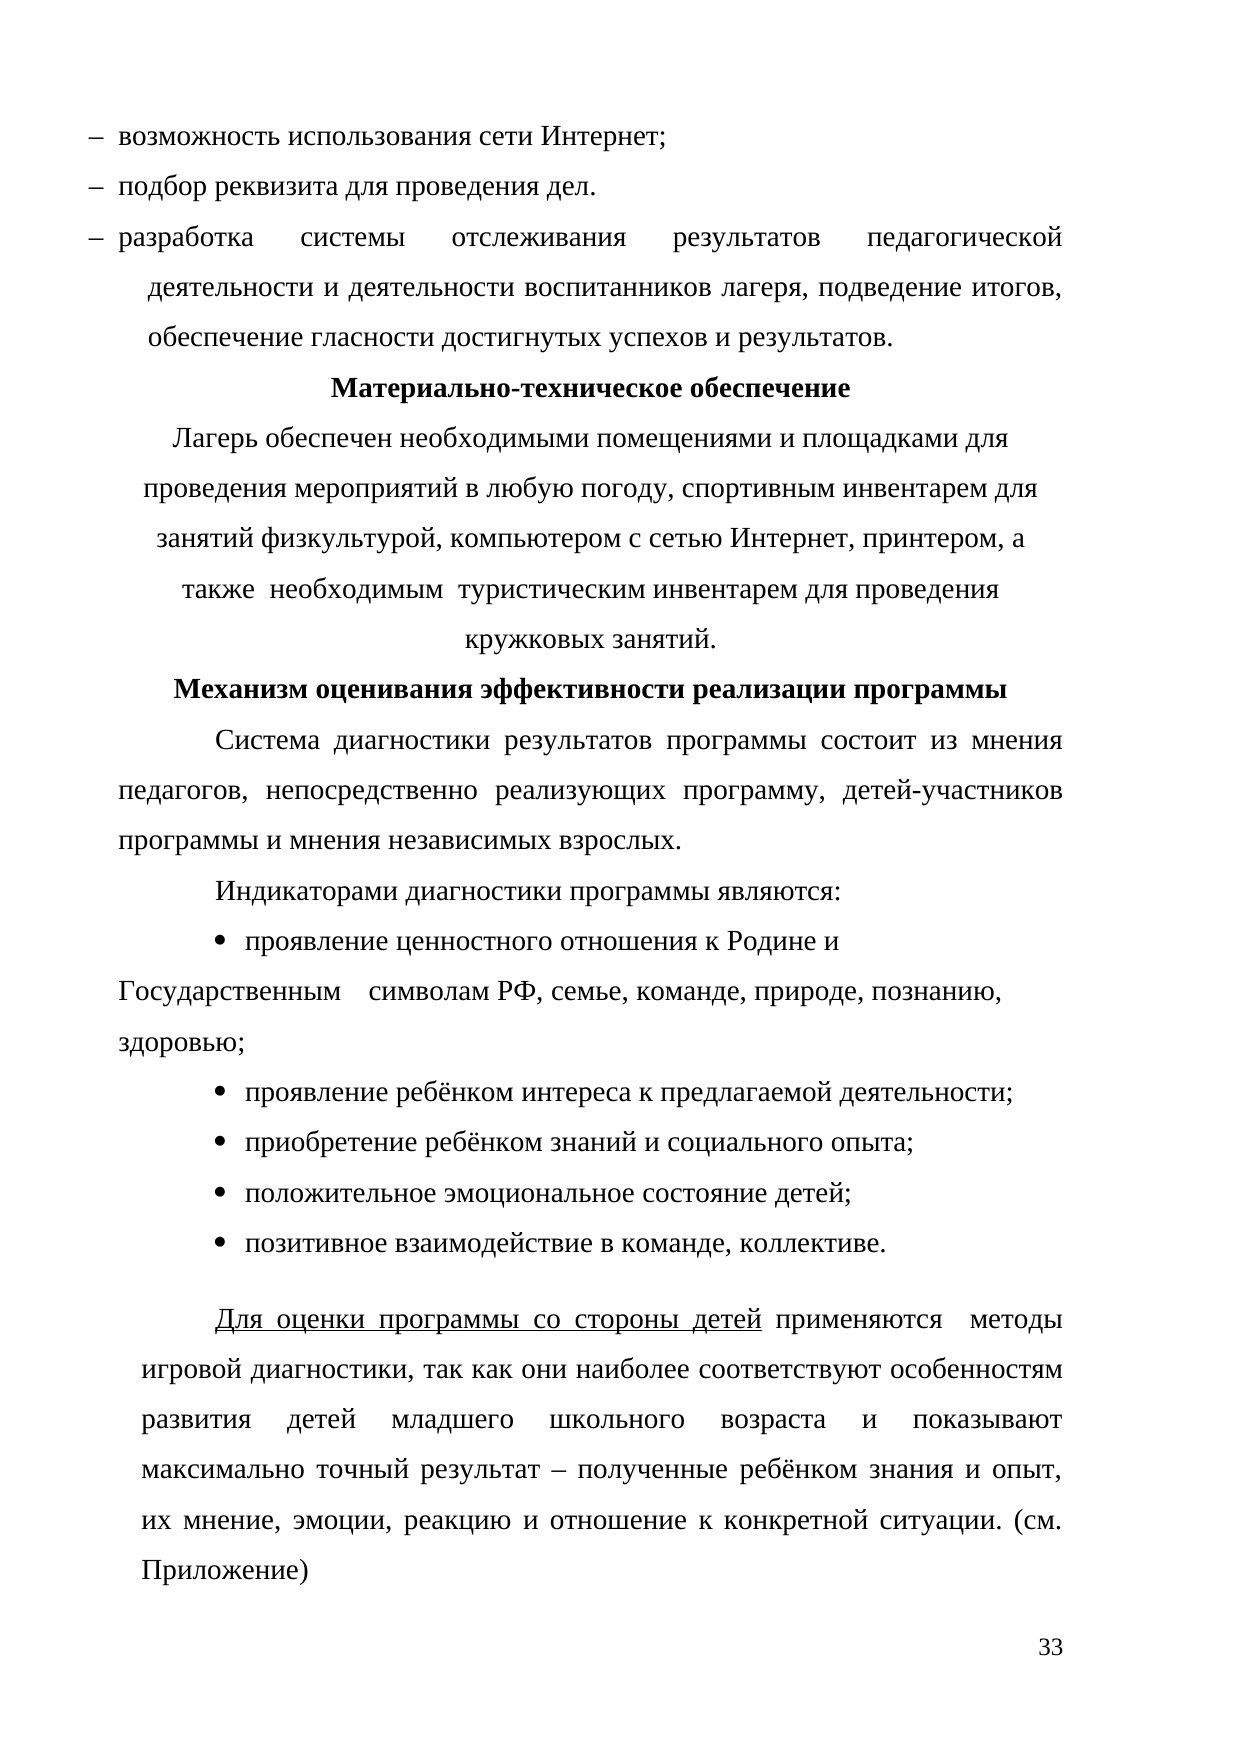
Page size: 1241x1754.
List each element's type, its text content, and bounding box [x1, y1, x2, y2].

text Механизм оценивания эффективности реализации программы [118, 672, 1063, 705]
text Лагерь обеспечен необходимыми помещениями и площадками для проведения мероприятий в любую погоду, спортивным инвентарем для занятий физкультурой, компьютером с сетью Интернет, принтером, а также необходимым туристическим инвентарем для проведения кружковых занятий. [118, 420, 1063, 655]
list позитивное взаимодействие в команде, коллективе. [215, 1225, 1063, 1259]
text Материально-техническое обеспечение [118, 370, 1063, 403]
text Индикаторами диагностики программы являются: [215, 873, 1063, 906]
list проявление ребёнком интереса к предлагаемой деятельности; [215, 1074, 1063, 1108]
list приобретение ребёнком знаний и социального опыта; [215, 1124, 1063, 1158]
list разработка системы отслеживания результатов педагогической деятельности и деятельности воспитанников лагеря, подведение итогов, обеспечение гласности достигнутых успехов и результатов. [89, 219, 1063, 353]
text Для оценки программы со стороны детей применяются методы игровой диагностики, так как они наиболее соответствуют особенностям развития детей младшего школьного возраста и показывают максимально точный результат – полученные ребёнком знания и опыт, их мнение, эмоции, реакцию и отношение к конкретной ситуации. (см. Приложение) [141, 1301, 1063, 1586]
text Система диагностики результатов программы состоит из мнения педагогов, непосредственно реализующих программу, детей-участников программы и мнения независимых взрослых. [118, 722, 1063, 856]
list проявление ценностного отношения к Родине и Государственным символам РФ, семье, команде, природе, познанию, здоровью; [118, 923, 1063, 1057]
list положительное эмоциональное состояние детей; [215, 1175, 1063, 1209]
list возможность использования сети Интернет; [89, 118, 1063, 152]
list подбор реквизита для проведения дел. [89, 168, 1063, 202]
